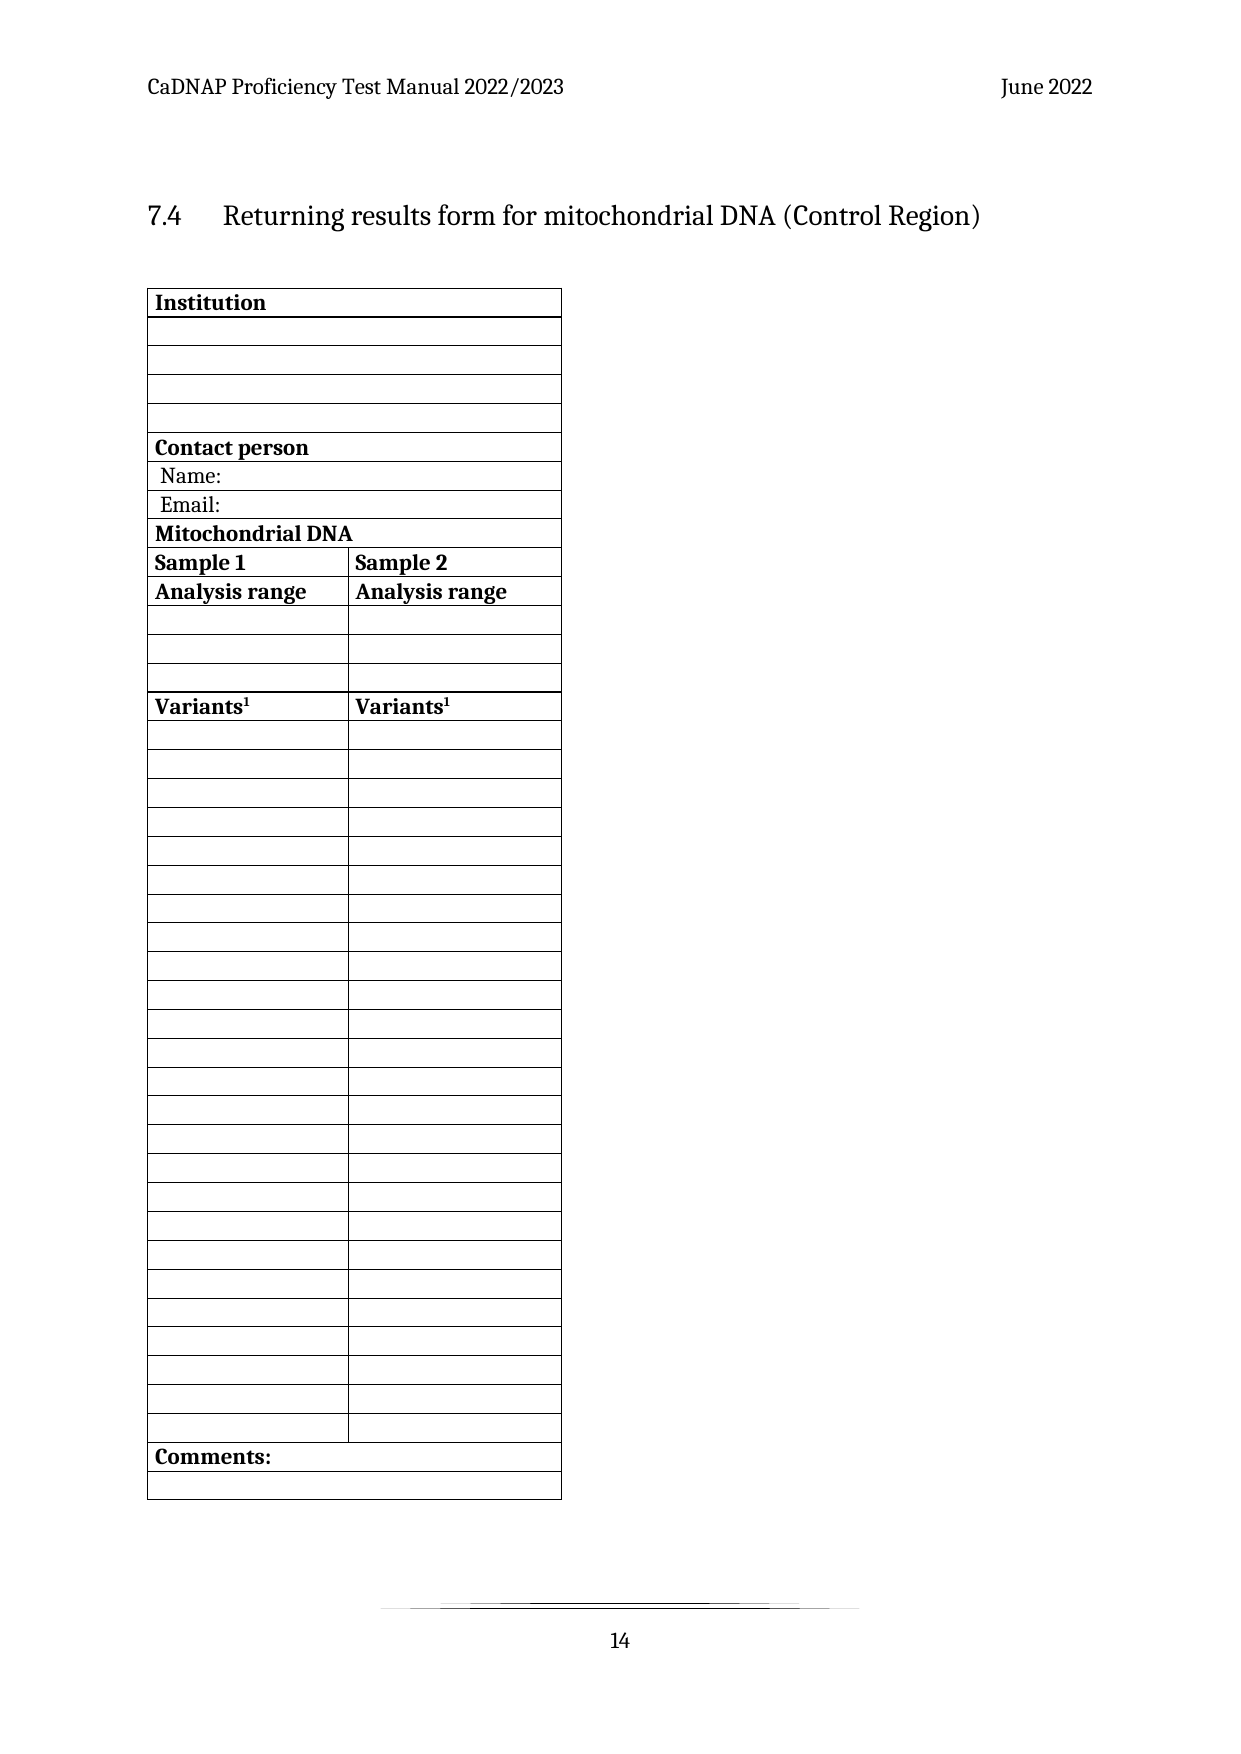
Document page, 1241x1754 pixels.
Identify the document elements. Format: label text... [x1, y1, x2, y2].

table_cell [148, 1299, 348, 1326]
table_cell [148, 1096, 348, 1124]
table_cell [349, 895, 561, 922]
table_cell Sample 1 [148, 548, 348, 576]
table_cell [349, 808, 561, 836]
table_cell [349, 1068, 561, 1095]
table_cell [349, 866, 561, 893]
table_cell [349, 981, 561, 1009]
table_cell [148, 750, 348, 778]
table_cell [148, 1010, 348, 1038]
table_cell [148, 1183, 348, 1211]
table_cell [148, 606, 348, 634]
table_cell Mitochondrial DNA [148, 519, 561, 547]
table_cell Analysis range [349, 577, 561, 605]
table_cell [148, 981, 348, 1009]
table_cell [148, 346, 561, 374]
table_cell [349, 1356, 561, 1384]
table_cell Email: [148, 491, 561, 518]
table_cell [349, 923, 561, 951]
table_cell [148, 1212, 348, 1240]
table_cell [349, 1010, 561, 1038]
table_cell [148, 1125, 348, 1153]
table_cell [148, 1327, 348, 1355]
table_cell [349, 1385, 561, 1413]
table_cell [349, 1096, 561, 1124]
table_cell [349, 606, 561, 634]
table_cell [148, 1154, 348, 1182]
table_cell [148, 664, 348, 691]
table_cell [148, 1241, 348, 1268]
table_cell [148, 866, 348, 893]
table_cell [148, 1356, 348, 1384]
table_cell [148, 808, 348, 836]
table_cell [148, 923, 348, 951]
table_cell [148, 895, 348, 922]
table_cell Sample 2 [349, 548, 561, 576]
table_cell [349, 1414, 561, 1442]
table_cell Comments: [148, 1443, 561, 1471]
table_cell [148, 779, 348, 807]
table_cell [349, 1183, 561, 1211]
table_cell [148, 635, 348, 663]
table_cell [349, 635, 561, 663]
table_header Institution [148, 289, 561, 316]
table_cell [148, 952, 348, 980]
table_cell [349, 1327, 561, 1355]
table_cell [349, 1299, 561, 1326]
table_cell [349, 1125, 561, 1153]
table_cell Variants1 [148, 693, 348, 720]
table_cell [349, 1154, 561, 1182]
table_cell [349, 721, 561, 749]
table_cell [148, 721, 348, 749]
table_cell [349, 1241, 561, 1268]
table_cell [148, 1039, 348, 1067]
table_cell Name: [148, 462, 561, 489]
table_cell [148, 1472, 561, 1499]
table_cell [349, 837, 561, 864]
table_cell Variants1 [349, 693, 561, 720]
subtitle Returning results form for mitochondrial DNA (Control Region) [148, 199, 1093, 232]
table_cell [148, 375, 561, 403]
table_cell [349, 1039, 561, 1067]
table_cell [349, 779, 561, 807]
table_cell [349, 952, 561, 980]
table_cell Analysis range [148, 577, 348, 605]
table_cell [148, 404, 561, 432]
table_cell [148, 837, 348, 864]
table_cell [349, 1270, 561, 1297]
table_cell [349, 750, 561, 778]
table_cell Contact person [148, 433, 561, 461]
table_cell [148, 1385, 348, 1413]
table_cell [148, 1068, 348, 1095]
table_cell [148, 1414, 348, 1442]
table_cell [349, 1212, 561, 1240]
table_cell [349, 664, 561, 691]
table_cell [148, 1270, 348, 1297]
table_cell [148, 318, 561, 345]
